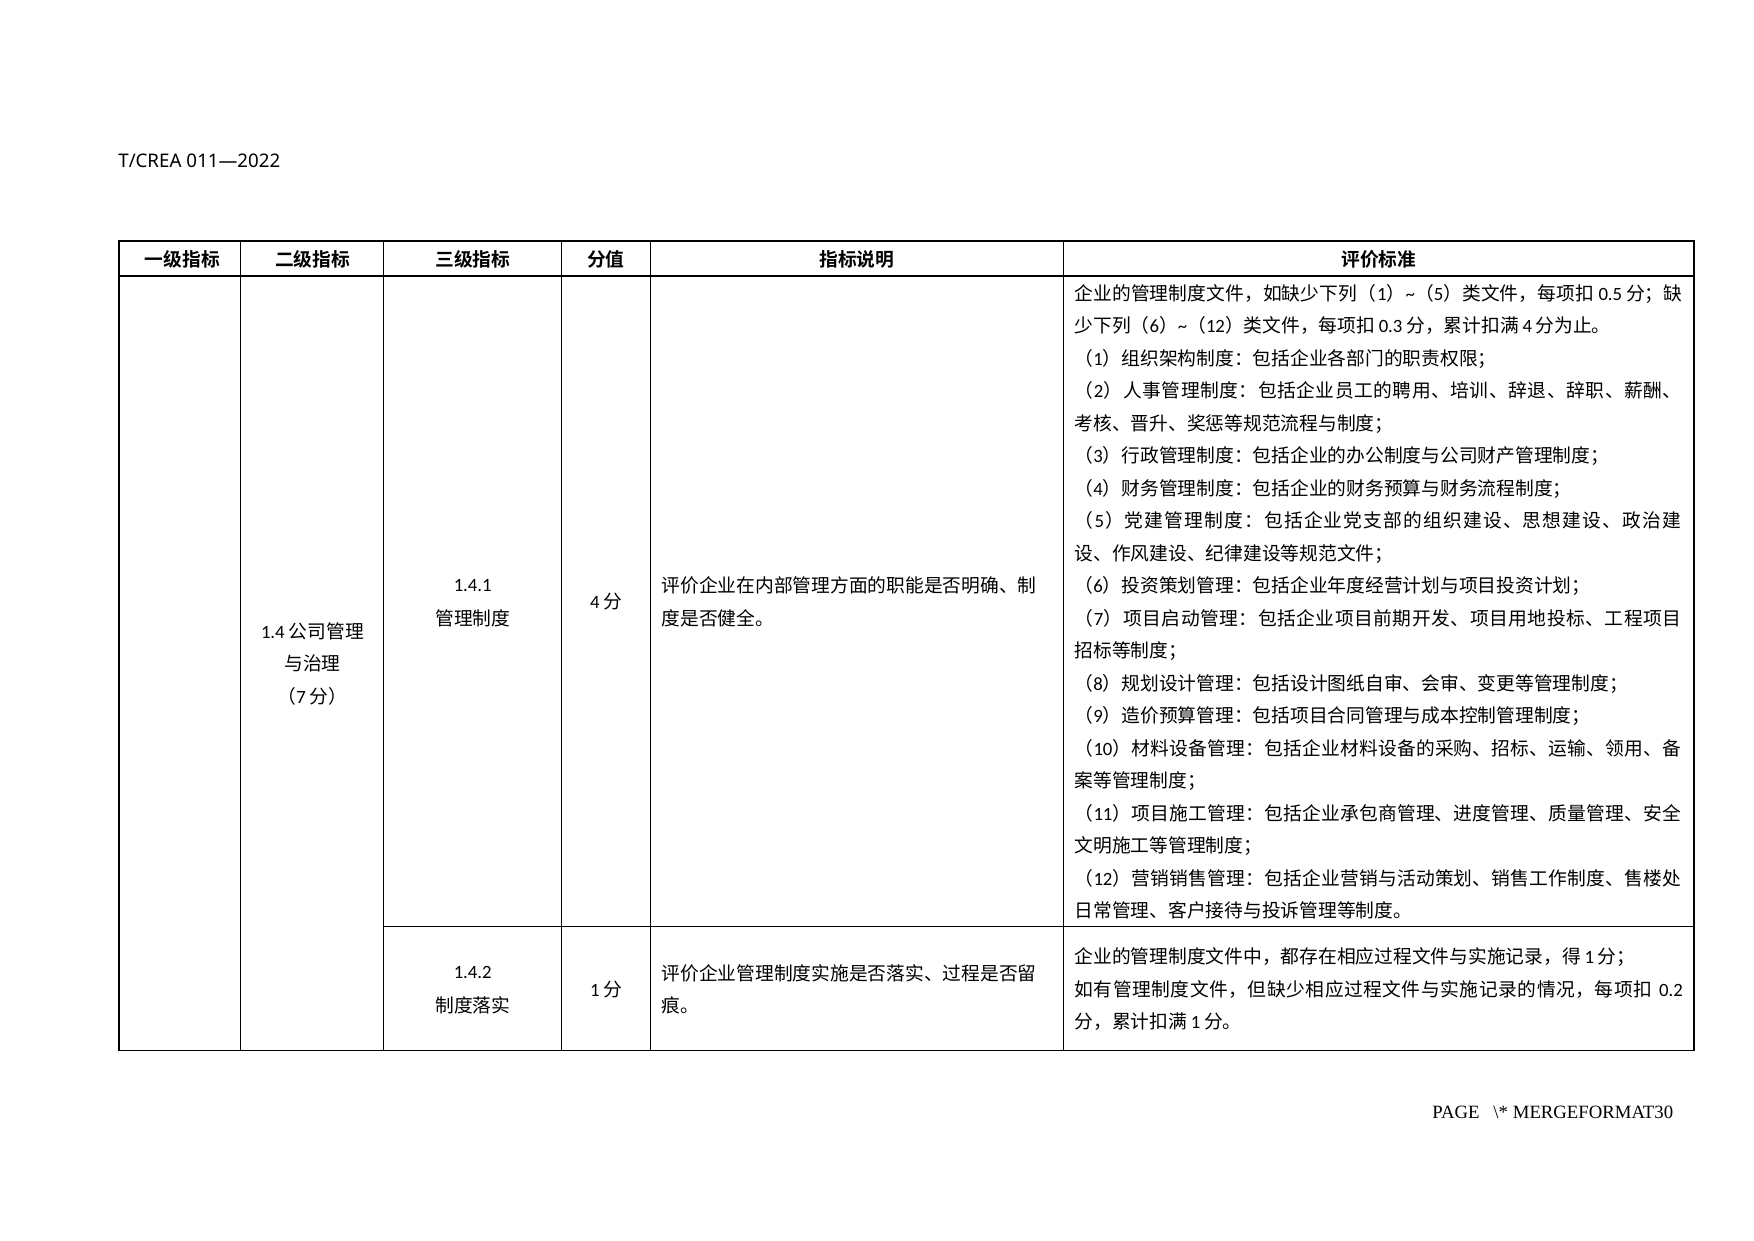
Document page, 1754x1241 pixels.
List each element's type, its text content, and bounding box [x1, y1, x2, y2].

table_header 指标说明 [651, 242, 1063, 274]
table_cell 1.4 公司管理与治理 （7分） [241, 277, 383, 1050]
table_cell 评价企业在内部管理方面的职能是否明确、制度是否健全。 [651, 277, 1063, 926]
table_cell 企业的管理制度文件，如缺少下列（1）~（5）类文件，每项扣0.5分；缺少下列（6）~（12）类文件，每项扣0.3分，累计扣满4分为止。 （1）组织架构制度：包括企业各部门的职责权限； （2）人事管理制度：包括企业员工的聘用、培训、辞退、辞职、薪酬、考核、晋升、奖惩等规范流程与制度； （3）行政管理制度：包括企业的办公制度与公司财产管理制度； （4）财务管理制度：包括企业的财务预算与财务流程制度； （5）党建管理制度：包括企业党支部的组织建设、思想建设、政治建设、作风建设、纪律建设等规范文件； （6）投资策划管理：包括企业年度经营计划与项目投资计划； （7）项目启动管理：包括企业项目前期开发、项目用地投标、工程项目招标等制度； （8）规划设计管理：包括设计图纸自审、会审、变更等管理制度； （9）造价预算管理：包括项目合同管理与成本控制管理制度； （10）材料设备管理：包括企业材料设备的采购、招标、运输、领用、备案等管理制度； （11）项目施工管理：包括企业承包商管理、进度管理、质量管理、安全文明施工等管理制度； （12）营销销售管理：包括企业营销与活动策划、销售工作制度、售楼处日常管理、客户接待与投诉管理等制度。 [1064, 277, 1693, 926]
table_cell 4分 [562, 277, 650, 926]
table_cell 评价企业管理制度实施是否落实、过程是否留痕。 [651, 927, 1063, 1050]
table_cell 1.4.2 制度落实 [384, 927, 561, 1050]
table_header 一级指标 [120, 242, 240, 274]
table_header 分值 [562, 242, 650, 274]
table_header 三级指标 [384, 242, 561, 274]
table_cell 1分 [562, 927, 650, 1050]
table_cell 1.4.1 管理制度 [384, 277, 561, 926]
table_header 评价标准 [1064, 242, 1693, 274]
table_header 二级指标 [241, 242, 383, 274]
table_cell 企业的管理制度文件中，都存在相应过程文件与实施记录，得1分； 如有管理制度文件，但缺少相应过程文件与实施记录的情况，每项扣0.2分，累计扣满1分。 [1064, 927, 1693, 1050]
